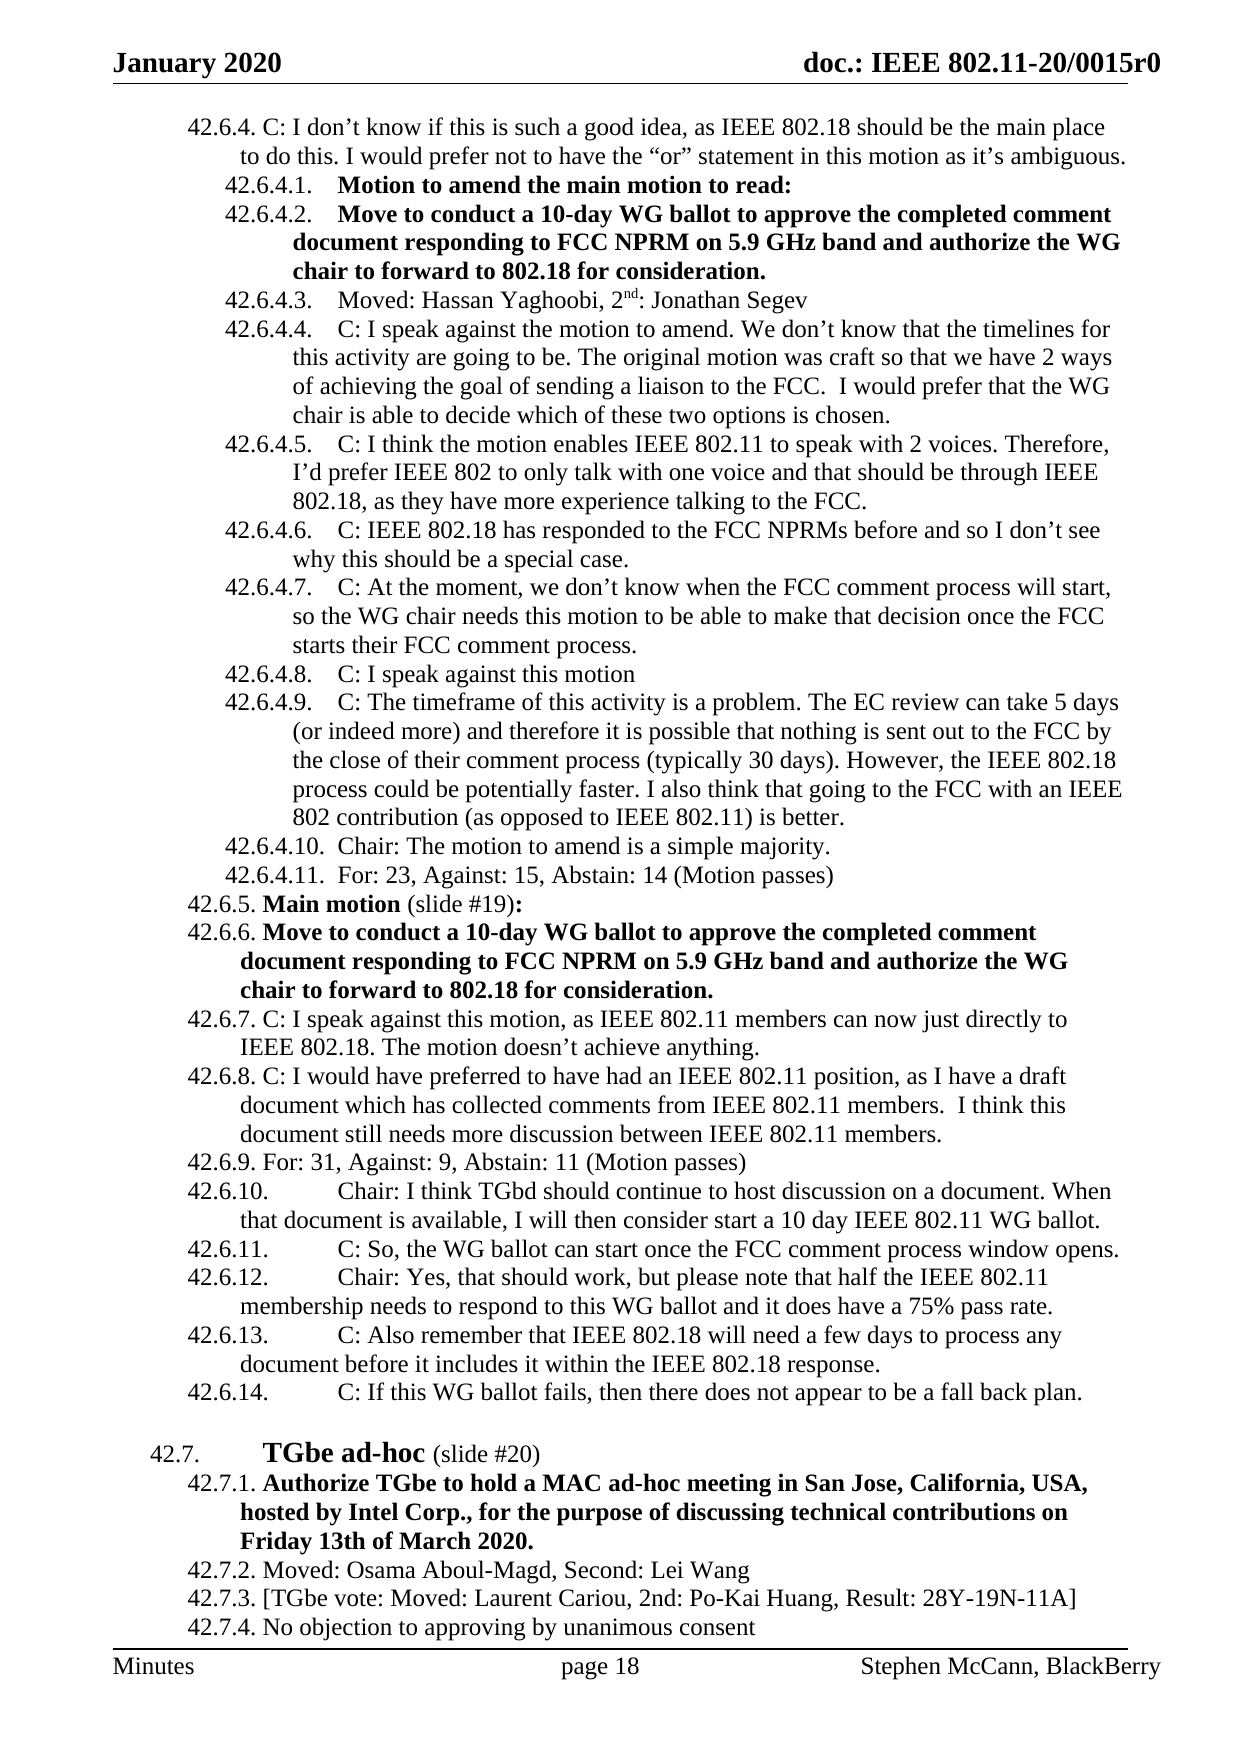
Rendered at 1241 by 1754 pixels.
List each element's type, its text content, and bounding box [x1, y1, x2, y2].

list TGbe ad-hoc (slide #20) [150, 1435, 1128, 1468]
list C: I speak against this motion [225, 659, 1128, 687]
list Move to conduct a 10-day WG ballot to approve the completed comment document responding to FCC NPRM on 5.9 GHz band and authorize the WG chair to forward to 802.18 for consideration. [225, 199, 1128, 285]
list Chair: The motion to amend is a simple majority. [225, 831, 1128, 860]
list C: I speak against the motion to amend. We don’t know that the timelines for this activity are going to be. The original motion was craft so that we have 2 ways of achieving the goal of sending a liaison to the FCC. I would prefer that the WG chair is able to decide which of these two options is chosen. [225, 314, 1128, 429]
list Authorize TGbe to hold a MAC ad-hoc meeting in San Jose, California, USA, hosted by Intel Corp., for the purpose of discussing technical contributions on Friday 13th of March 2020. [187, 1468, 1128, 1555]
list C: I don’t know if this is such a good idea, as IEEE 802.18 should be the main place to do this. I would prefer not to have the “or” statement in this motion as it’s ambiguous. [187, 112, 1128, 170]
list Move to conduct a 10-day WG ballot to approve the completed comment document responding to FCC NPRM on 5.9 GHz band and authorize the WG chair to forward to 802.18 for consideration. [187, 917, 1128, 1004]
list C: I speak against this motion, as IEEE 802.11 members can now just directly to IEEE 802.18. The motion doesn’t achieve anything. [187, 1004, 1128, 1061]
list C: If this WG ballot fails, then there does not appear to be a fall back plan. [187, 1377, 1128, 1406]
list Main motion (slide #19): [187, 889, 1128, 917]
list Motion to amend the main motion to read: [225, 170, 1128, 199]
list C: So, the WG ballot can start once the FCC comment process window opens. [187, 1234, 1128, 1262]
list C: I would have preferred to have had an IEEE 802.11 position, as I have a draft document which has collected comments from IEEE 802.11 members. I think this document still needs more discussion between IEEE 802.11 members. [187, 1061, 1128, 1147]
list C: At the moment, we don’t know when the FCC comment process will start, so the WG chair needs this motion to be able to make that decision once the FCC starts their FCC comment process. [225, 572, 1128, 659]
list C: IEEE 802.18 has responded to the FCC NPRMs before and so I don’t see why this should be a special case. [225, 515, 1128, 572]
list For: 23, Against: 15, Abstain: 14 (Motion passes) [225, 860, 1128, 889]
list C: The timeframe of this activity is a problem. The EC review can take 5 days (or indeed more) and therefore it is possible that nothing is sent out to the FCC by the close of their comment process (typically 30 days). However, the IEEE 802.18 process could be potentially faster. I also think that going to the FCC with an IEEE 802 contribution (as opposed to IEEE 802.11) is better. [225, 687, 1128, 831]
list Chair: Yes, that should work, but please note that half the IEEE 802.11 membership needs to respond to this WG ballot and it does have a 75% pass rate. [187, 1262, 1128, 1320]
list Chair: I think TGbd should continue to host discussion on a document. When that document is available, I will then consider start a 10 day IEEE 802.11 WG ballot. [187, 1176, 1128, 1234]
list [TGbe vote: Moved: Laurent Cariou, 2nd: Po-Kai Huang, Result: 28Y-19N-11A] [187, 1583, 1128, 1612]
list C: Also remember that IEEE 802.18 will need a few days to process any document before it includes it within the IEEE 802.18 response. [187, 1320, 1128, 1377]
list For: 31, Against: 9, Abstain: 11 (Motion passes) [187, 1147, 1128, 1176]
list Moved: Osama Aboul-Magd, Second: Lei Wang [187, 1555, 1128, 1583]
list C: I think the motion enables IEEE 802.11 to speak with 2 voices. Therefore, I’d prefer IEEE 802 to only talk with one voice and that should be through IEEE 802.18, as they have more experience talking to the FCC. [225, 429, 1128, 515]
list No objection to approving by unanimous consent [187, 1612, 1128, 1641]
list Moved: Hassan Yaghoobi, 2nd: Jonathan Segev [225, 285, 1128, 314]
